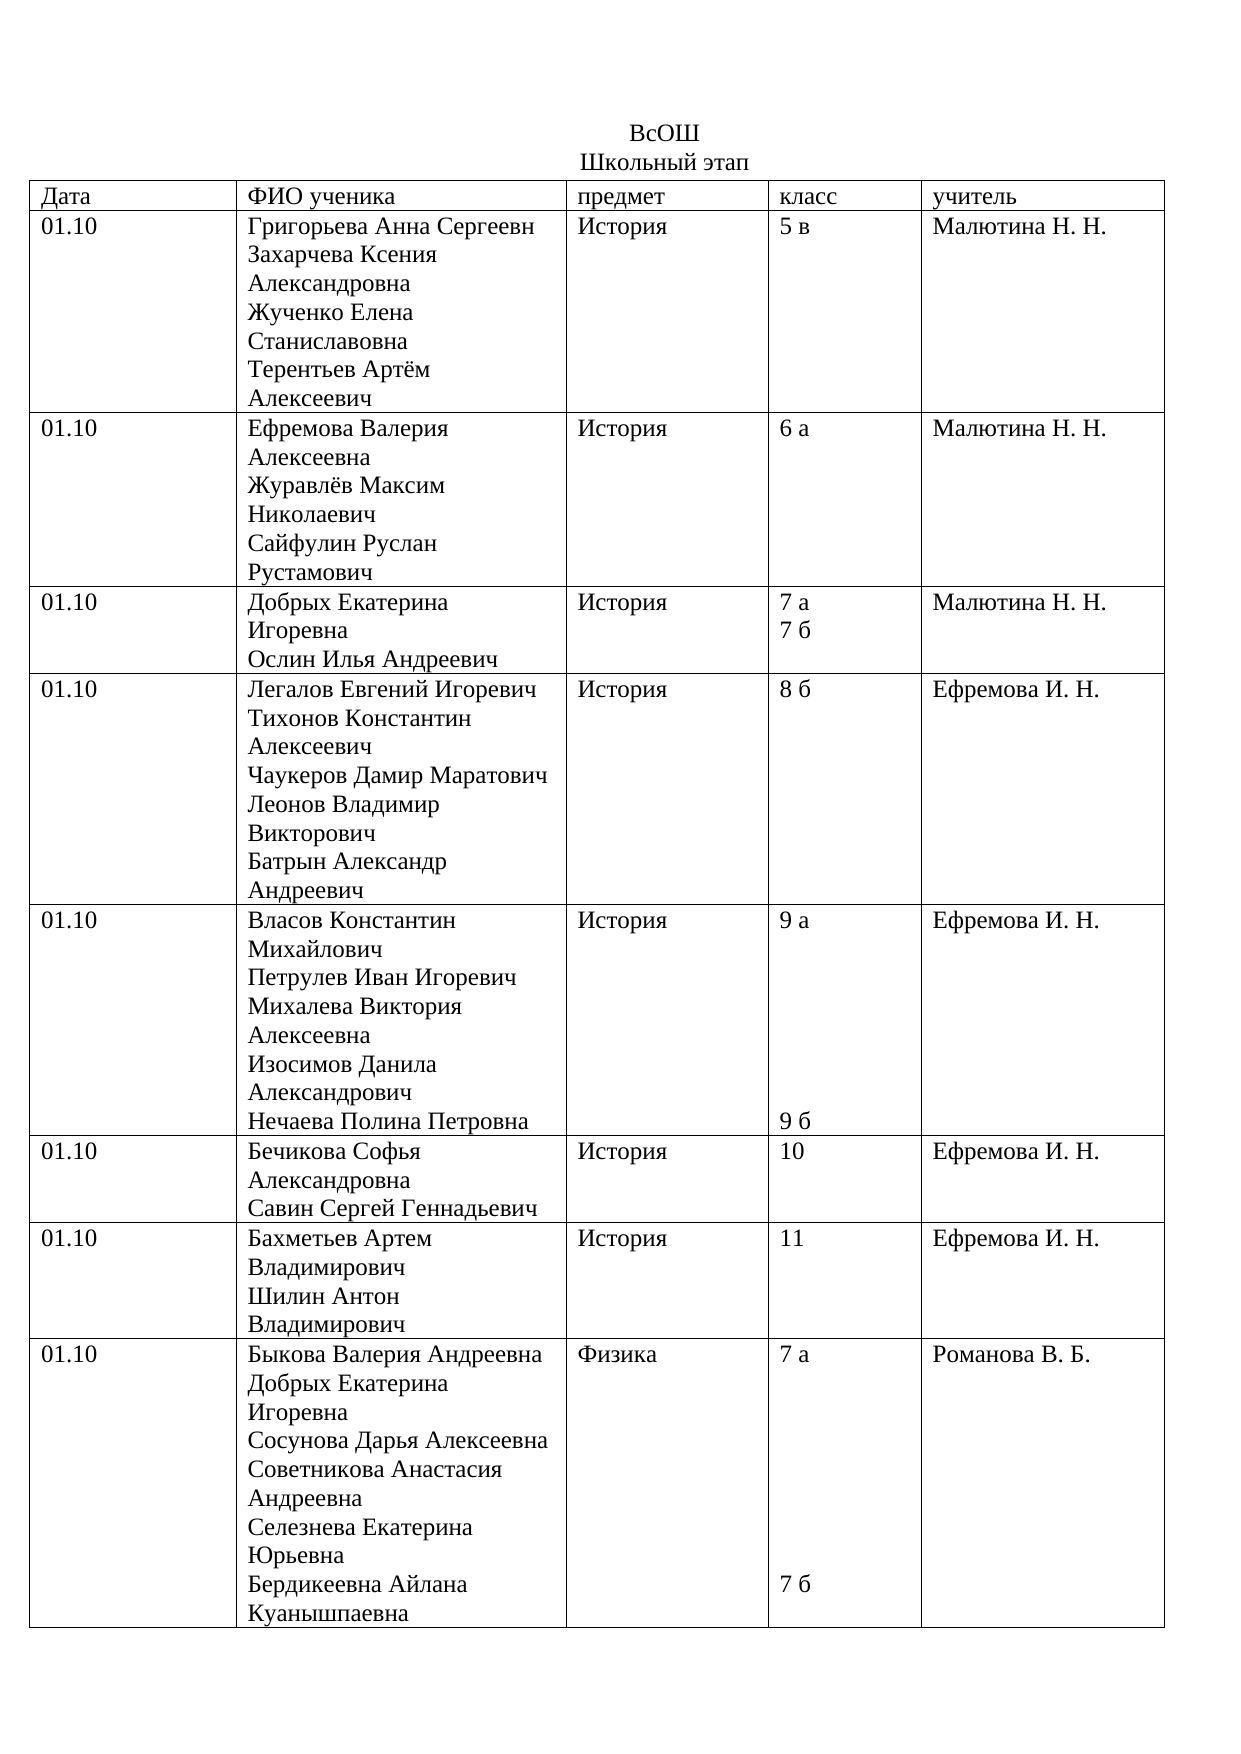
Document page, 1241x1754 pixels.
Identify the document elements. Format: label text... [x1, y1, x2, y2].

table_cell 01.10 [30, 674, 236, 904]
table_cell 10 [769, 1136, 921, 1222]
table_cell 7 а 7 б [769, 1339, 921, 1627]
table_header учитель [922, 181, 1164, 210]
table_cell Бахметьев Артем Владимирович Шилин Антон Владимирович [237, 1223, 566, 1338]
table_cell История [567, 1223, 768, 1338]
table_cell Легалов Евгений Игоревич Тихонов Константин Алексеевич Чаукеров Дамир Маратович Леонов Владимир Викторович Батрын Александр Андреевич [237, 674, 566, 904]
table_cell 01.10 [30, 1339, 236, 1627]
table_cell 01.10 [30, 905, 236, 1135]
table_cell 01.10 [30, 1223, 236, 1338]
table_header ФИО ученика [237, 181, 566, 210]
table_cell Добрых Екатерина Игоревна Ослин Илья Андреевич [237, 587, 566, 673]
table_cell 6 а [769, 413, 921, 586]
table_cell Малютина Н. Н. [922, 413, 1164, 586]
table_cell 01.10 [30, 211, 236, 412]
table_cell История [567, 587, 768, 673]
table_cell Ефремова И. Н. [922, 674, 1164, 904]
table_cell История [567, 413, 768, 586]
table_cell История [567, 674, 768, 904]
table_cell 01.10 [30, 1136, 236, 1222]
table_cell Физика [567, 1339, 768, 1627]
table_cell История [567, 905, 768, 1135]
table_header предмет [567, 181, 768, 210]
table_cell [237, 1339, 566, 1627]
text ВсОШ [177, 118, 1152, 147]
table_cell 7 а 7 б [769, 587, 921, 673]
table_cell Ефремова И. Н. [922, 905, 1164, 1135]
table_cell Ефремова И. Н. [922, 1136, 1164, 1222]
table_cell Власов Константин Михайлович Петрулев Иван Игоревич Михалева Виктория Алексеевна Изосимов Данила Александрович Нечаева Полина Петровна [237, 905, 566, 1135]
table_cell 01.10 [30, 413, 236, 586]
table_cell 01.10 [30, 587, 236, 673]
table_cell 8 б [769, 674, 921, 904]
table_cell Малютина Н. Н. [922, 587, 1164, 673]
text Школьный этап [177, 147, 1152, 176]
table_cell Бечикова Софья Александровна Савин Сергей Геннадьевич [237, 1136, 566, 1222]
table_cell История [567, 1136, 768, 1222]
table_cell 5 в [769, 211, 921, 412]
table_cell Малютина Н. Н. [922, 211, 1164, 412]
table_cell 11 [769, 1223, 921, 1338]
table_cell История [567, 211, 768, 412]
table_header класс [769, 181, 921, 210]
table_cell Ефремова И. Н. [922, 1223, 1164, 1338]
table_cell Романова В. Б. [922, 1339, 1164, 1627]
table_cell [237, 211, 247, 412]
table_header Дата [30, 181, 236, 210]
table_cell 9 а 9 б [769, 905, 921, 1135]
